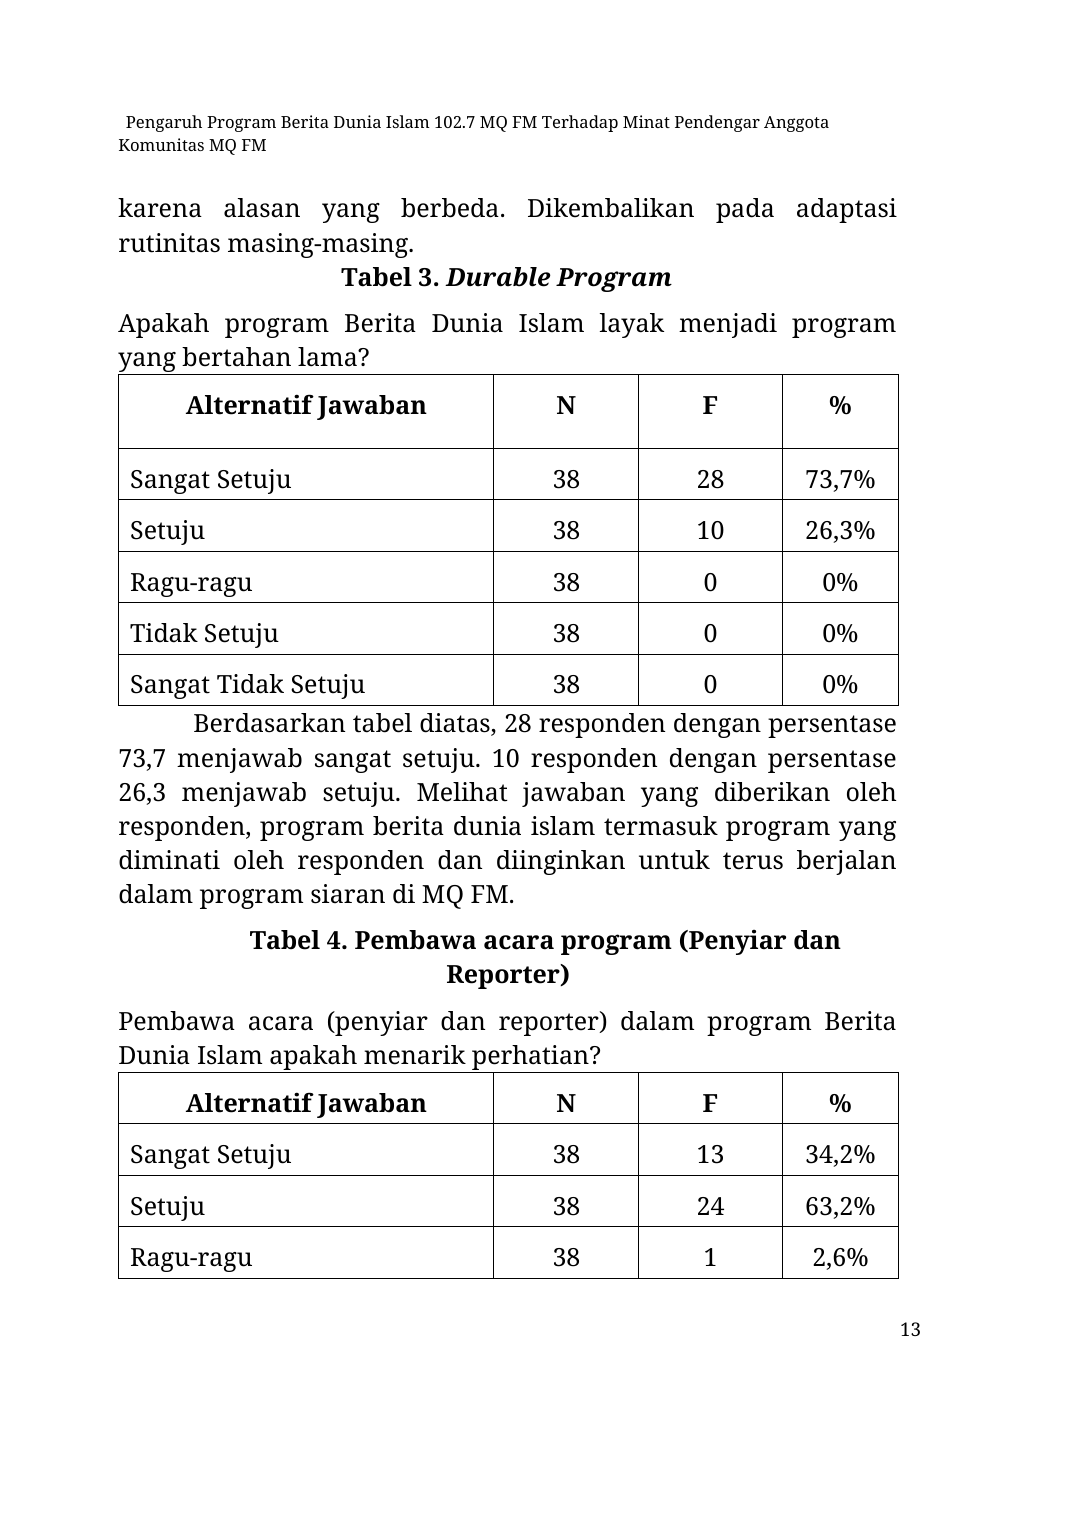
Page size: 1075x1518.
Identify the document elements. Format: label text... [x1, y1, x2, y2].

table_cell 38 [494, 1176, 638, 1226]
text Tabel 3. Durable Program [118, 259, 898, 293]
table_header Alternatif Jawaban [119, 1073, 493, 1123]
table_cell 2,6% [783, 1227, 898, 1278]
table_cell 0 [639, 603, 782, 654]
table_cell 38 [494, 552, 638, 602]
table_cell 38 [494, 449, 638, 499]
table_cell 0 [639, 655, 782, 705]
table_cell 38 [494, 603, 638, 654]
text Pembawa acara (penyiar dan reporter) dalam program Berita Dunia Islam apakah menarik perhatian? [118, 1004, 898, 1072]
table_cell 24 [639, 1176, 782, 1226]
table_cell Sangat Setuju [119, 449, 493, 499]
table_header N [494, 375, 638, 448]
table_cell 13 [639, 1124, 782, 1175]
table_cell Sangat Setuju [119, 1124, 493, 1175]
table_cell 38 [494, 1124, 638, 1175]
table_header F [639, 375, 782, 448]
text Tabel 4. Pembawa acara program (Penyiar dan Reporter) [118, 923, 898, 991]
table_header % [783, 375, 898, 448]
table_cell 0% [783, 552, 898, 602]
text Apakah program Berita Dunia Islam layak menjadi program yang bertahan lama? [118, 306, 898, 374]
table_cell 26,3% [783, 500, 898, 551]
table_cell Ragu-ragu [119, 552, 493, 602]
table_cell 10 [639, 500, 782, 551]
table_header Alternatif Jawaban [119, 375, 493, 448]
table_cell 28 [639, 449, 782, 499]
table_cell Sangat Tidak Setuju [119, 655, 493, 705]
table_cell Ragu-ragu [119, 1227, 493, 1278]
table_cell 63,2% [783, 1176, 898, 1226]
table_header % [783, 1073, 898, 1123]
table_header N [494, 1073, 638, 1123]
table_cell Setuju [119, 1176, 493, 1226]
table_cell 34,2% [783, 1124, 898, 1175]
table_cell 38 [494, 500, 638, 551]
table_cell 38 [494, 655, 638, 705]
text Berdasarkan tabel diatas, 28 responden dengan persentase 73,7 menjawab sangat setuju. 10 responden dengan persentase 26,3 menjawab setuju. Melihat jawaban yang diberikan oleh responden, program berita dunia islam termasuk program yang diminati oleh responden dan diinginkan untuk terus berjalan dalam program siaran di MQ FM. [118, 706, 898, 911]
table_cell 38 [494, 1227, 638, 1278]
table_cell Setuju [119, 500, 493, 551]
table_cell 1 [639, 1227, 782, 1278]
table_cell 0% [783, 603, 898, 654]
table_cell Tidak Setuju [119, 603, 493, 654]
table_cell 0% [783, 655, 898, 705]
table_cell 0 [639, 552, 782, 602]
table_header F [639, 1073, 782, 1123]
table_cell 73,7% [783, 449, 898, 499]
